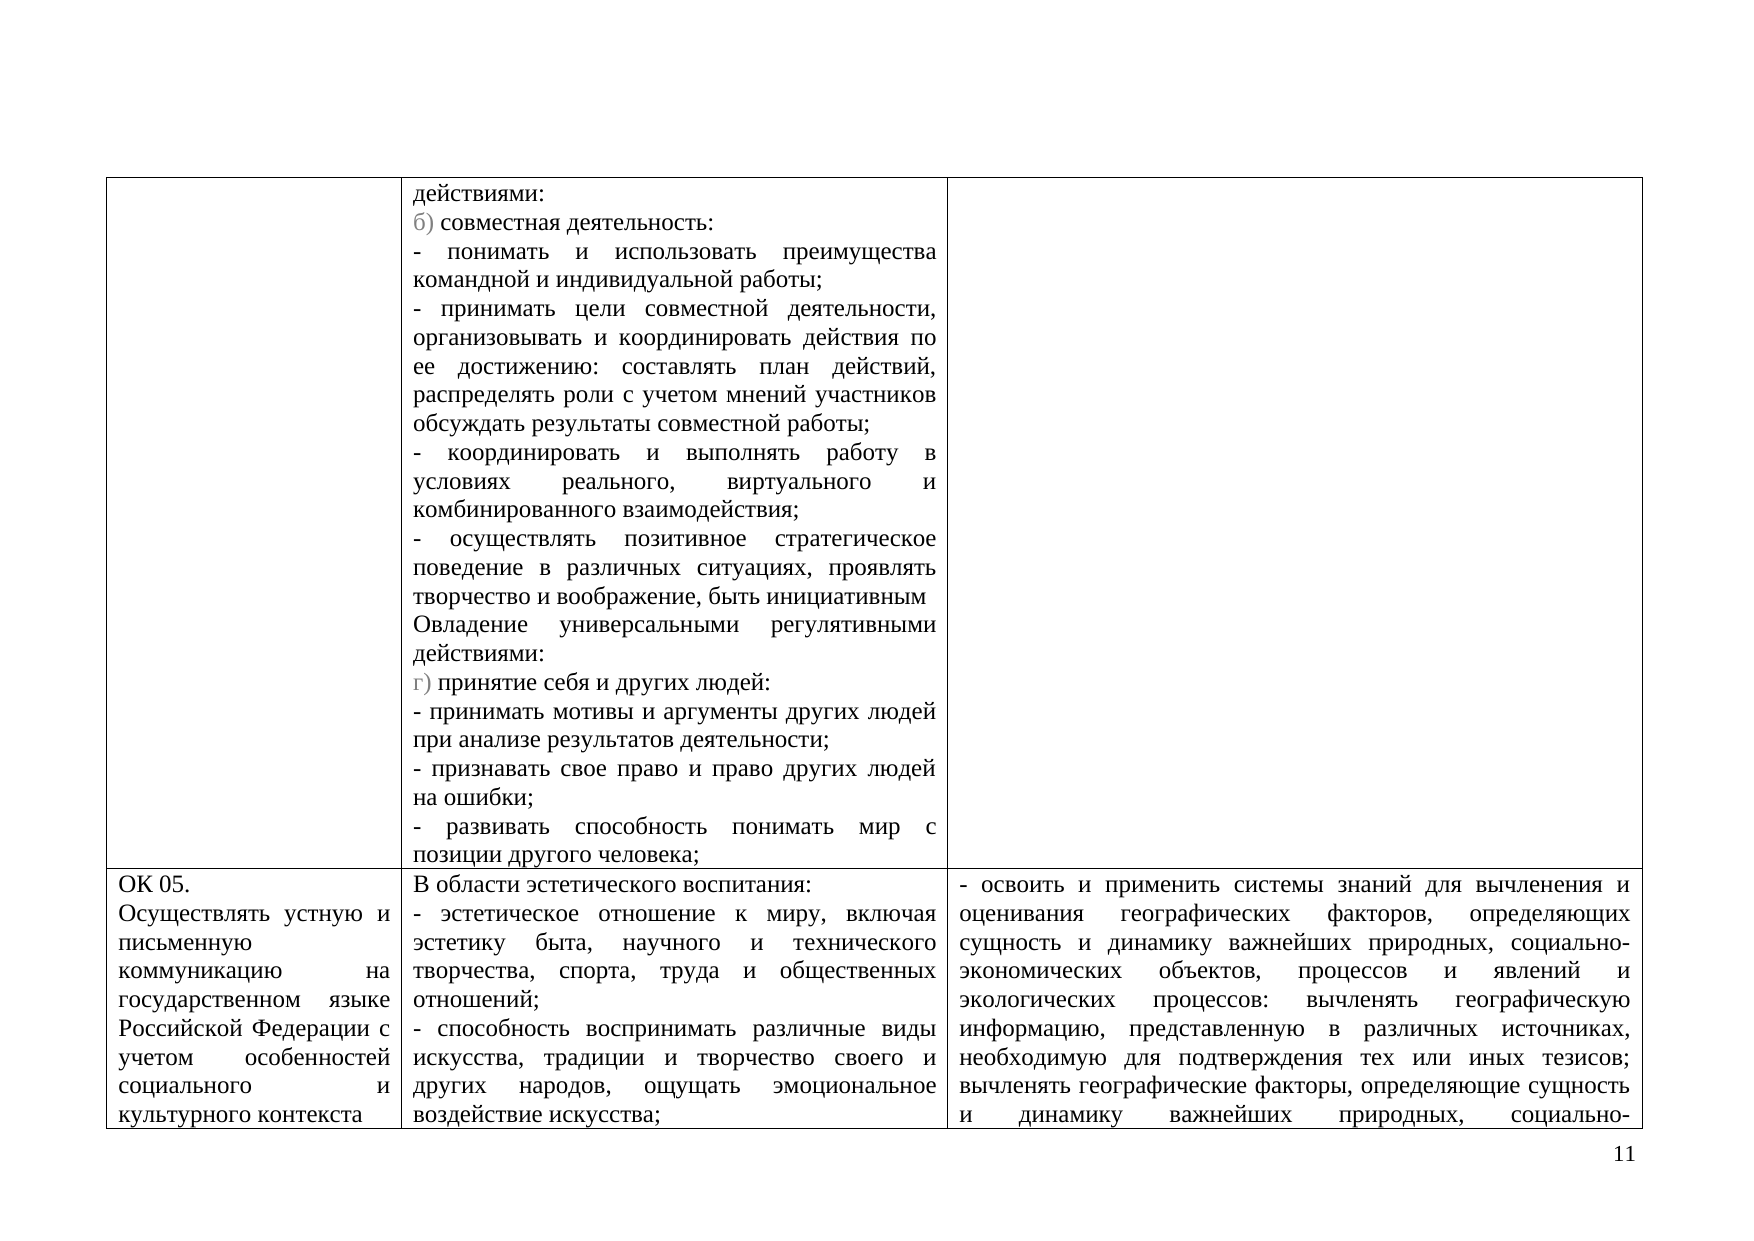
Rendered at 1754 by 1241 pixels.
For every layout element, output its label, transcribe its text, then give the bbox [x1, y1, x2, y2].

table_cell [402, 178, 947, 868]
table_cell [107, 178, 401, 868]
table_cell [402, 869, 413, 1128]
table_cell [948, 178, 1642, 868]
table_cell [948, 869, 1642, 1128]
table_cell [107, 869, 401, 1128]
